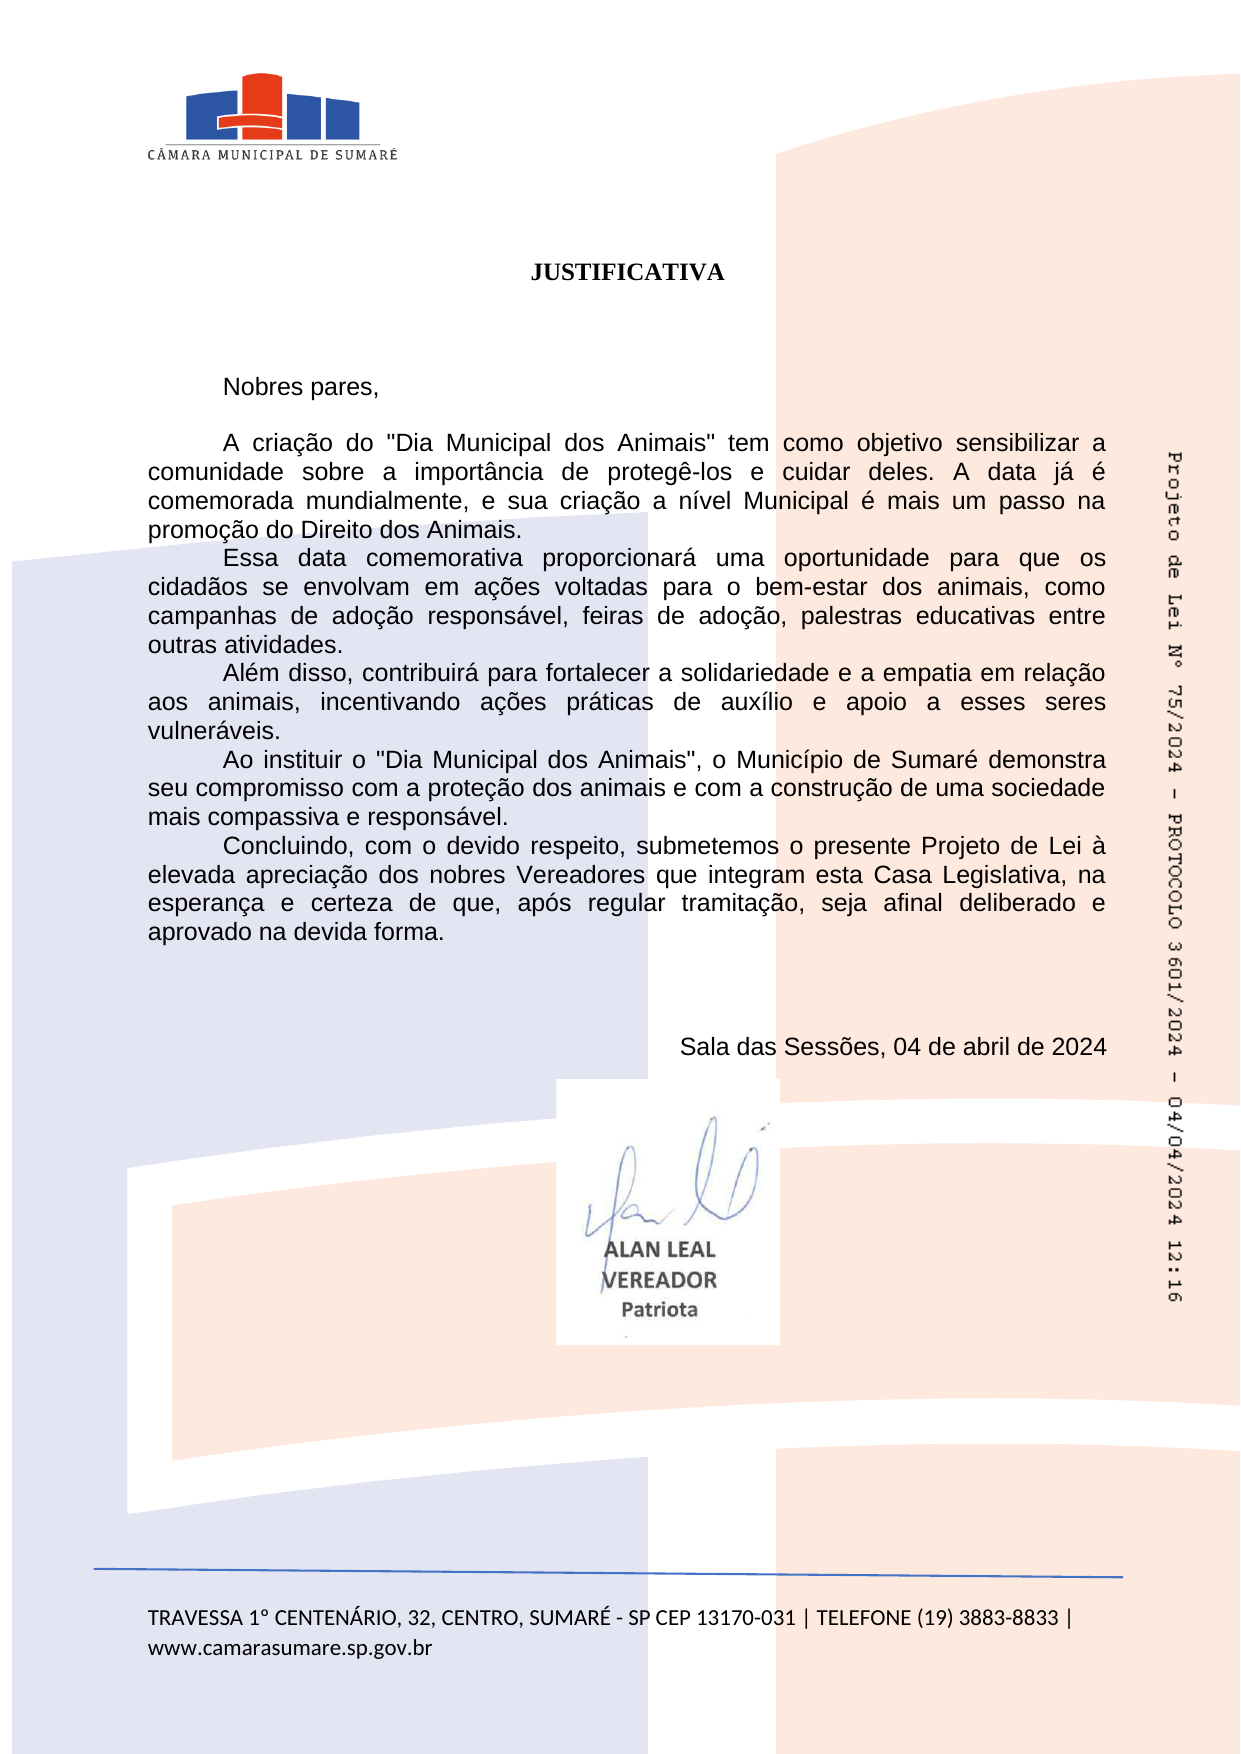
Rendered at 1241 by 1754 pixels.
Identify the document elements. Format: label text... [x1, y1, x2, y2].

picture [1142, 448, 1205, 1306]
text A criação do "Dia Municipal dos Animais" tem como objetivo sensibilizar a comunidade sobre a importância de protegê-los e cuidar deles. A data já é comemorada mundialmente, e sua criação a nível Municipal é mais um passo na promoção do Direito dos Animais. [148, 428, 1107, 543]
text JUSTIFICATIVA [148, 257, 1107, 285]
text Sala das Sessões, 04 de abril de 2024 [148, 1032, 1107, 1061]
picture [556, 1079, 780, 1345]
text Ao instituir o "Dia Municipal dos Animais", o Município de Sumaré demonstra seu compromisso com a proteção dos animais e com a construção de uma sociedade mais compassiva e responsável. [148, 744, 1107, 831]
text Nobres pares, [148, 372, 1107, 400]
text Além disso, contribuirá para fortalecer a solidariedade e a empatia em relação aos animais, incentivando ações práticas de auxílio e apoio a esses seres vulneráveis. [148, 658, 1107, 744]
text Concluindo, com o devido respeito, submetemos o presente Projeto de Lei à elevada apreciação dos nobres Vereadores que integram esta Casa Legislativa, na esperança e certeza de que, após regular tramitação, seja afinal deliberado e aprovado na devida forma. [148, 831, 1107, 946]
text Essa data comemorativa proporcionará uma oportunidade para que os cidadãos se envolvam em ações voltadas para o bem-estar dos animais, como campanhas de adoção responsável, feiras de adoção, palestras educativas entre outras atividades. [148, 543, 1107, 658]
picture [147, 73, 398, 162]
